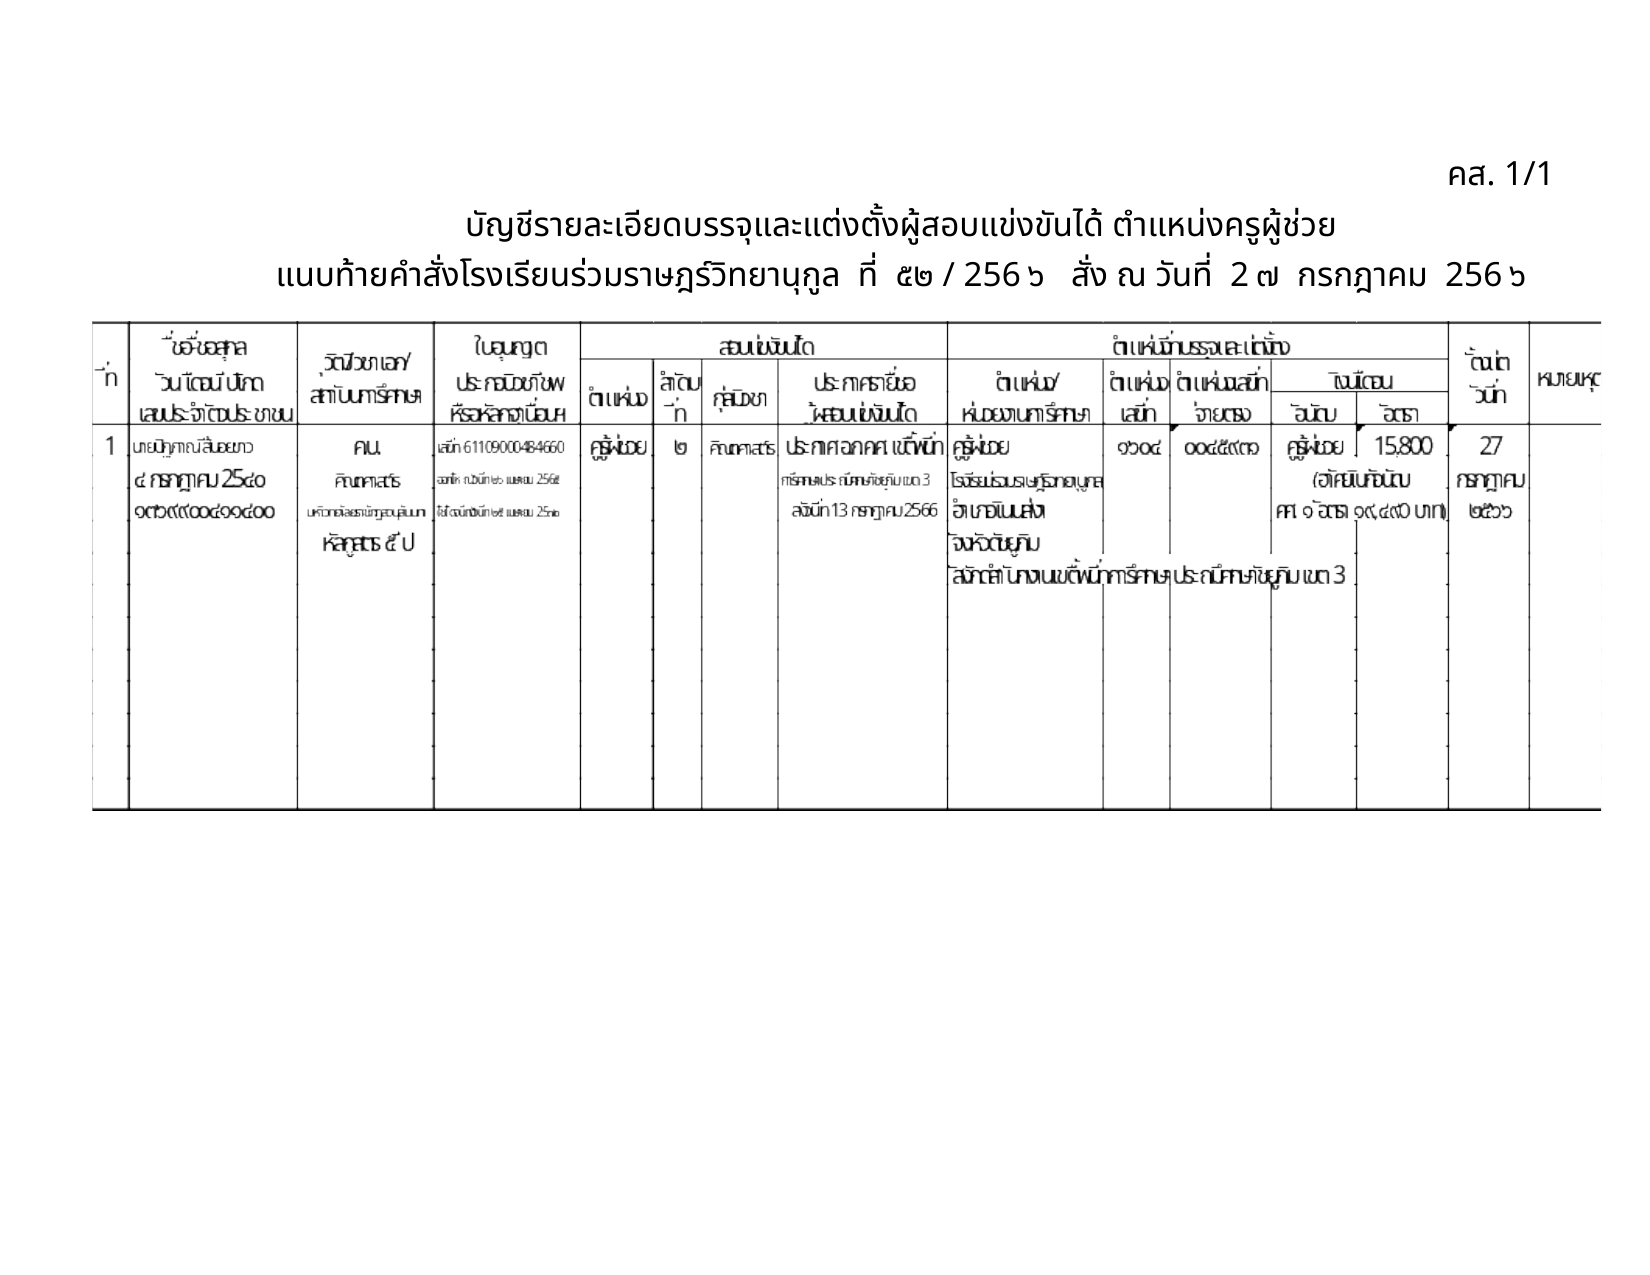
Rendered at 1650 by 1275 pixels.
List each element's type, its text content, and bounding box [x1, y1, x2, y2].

text บัญชีรายละเอียดบรรจุและแต่งตั้งผู้สอบแข่งขันได้ ตำแหน่งครูผู้ช่วย [192, 201, 1609, 251]
text แนบท้ายคำสั่งโรงเรียนร่วมราษฎร์วิทยานุกูล ที่ ๕๒ / 256๖ สั่ง ณ วันที่ 2๗ กรกฎาคม 256๖ [192, 251, 1609, 302]
text คส. 1/1 [192, 150, 1609, 201]
